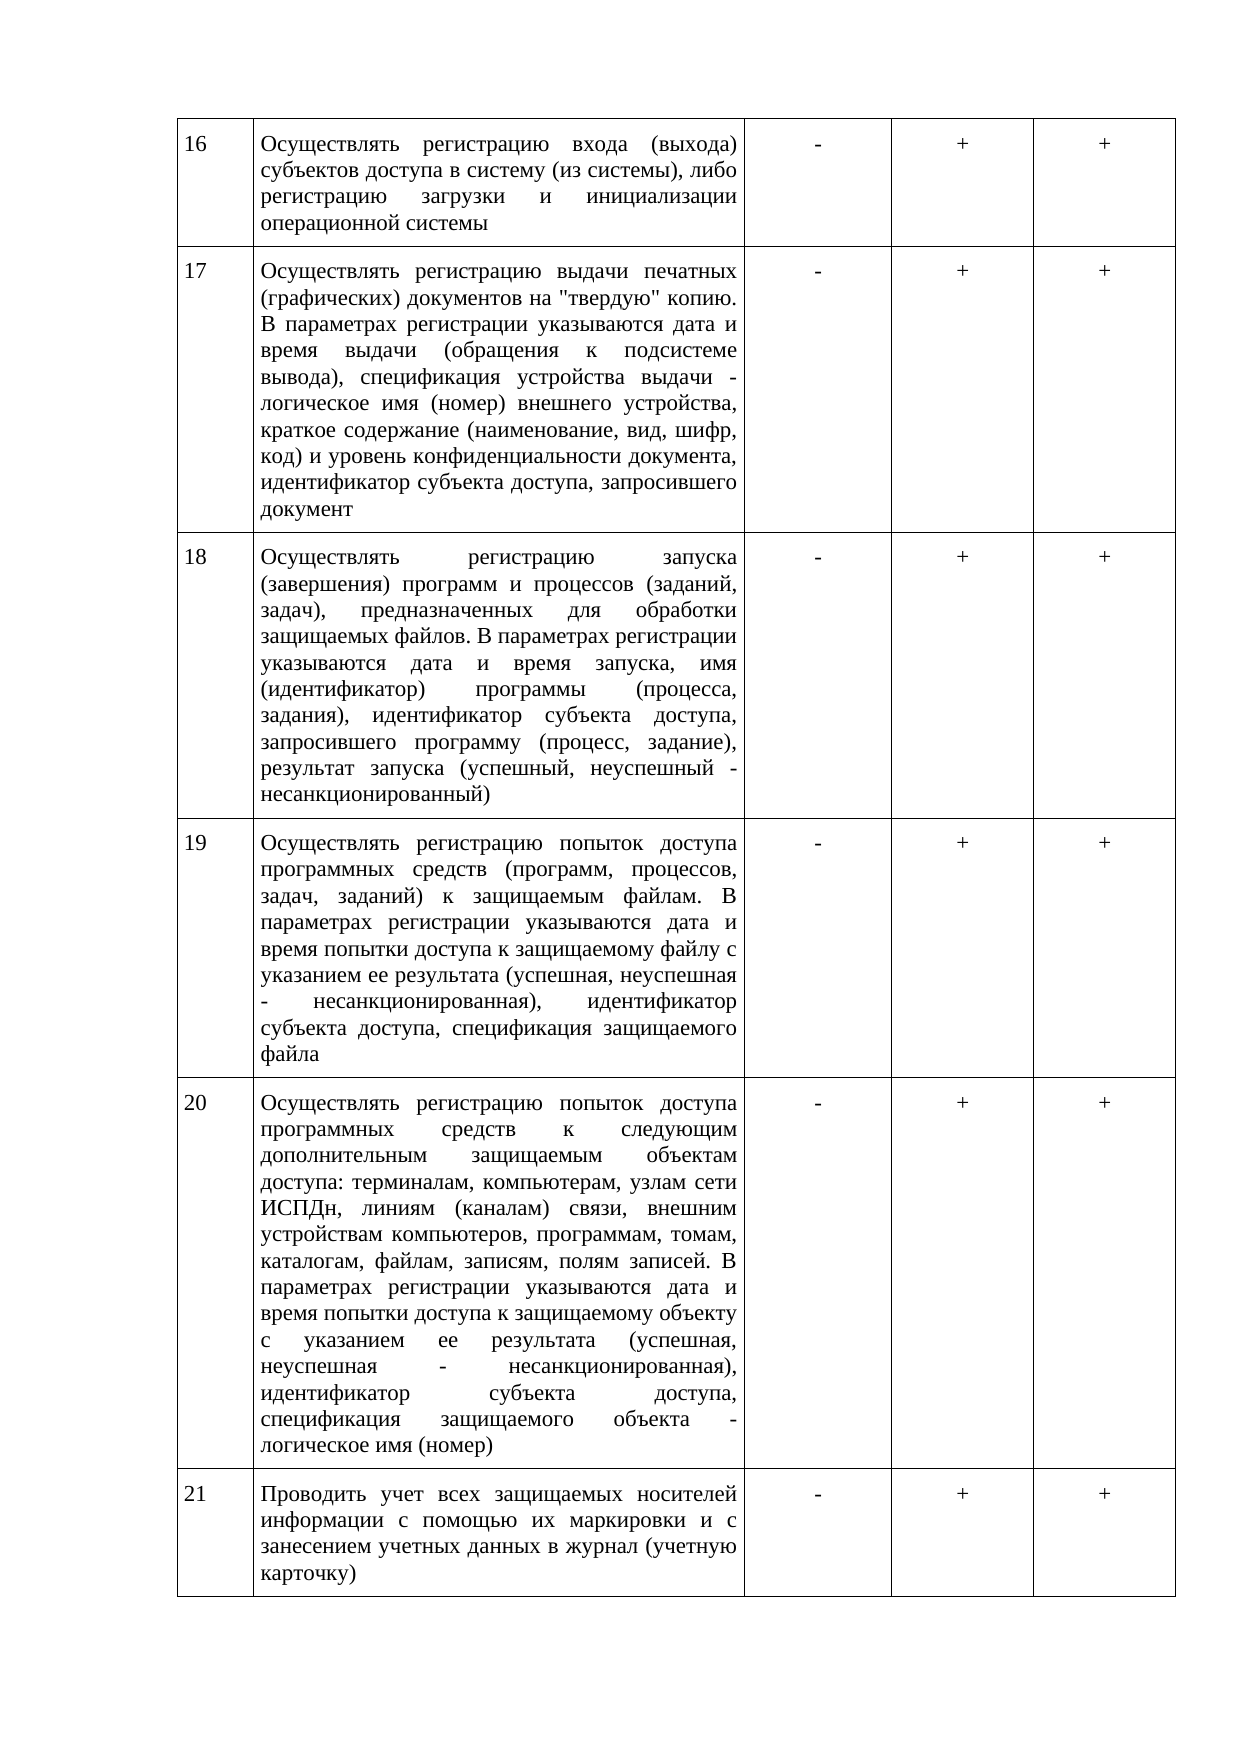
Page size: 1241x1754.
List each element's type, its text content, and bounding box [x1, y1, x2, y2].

table_cell 18 [178, 533, 253, 817]
table_cell + [892, 119, 1033, 246]
table_cell Осуществлять регистрацию попыток доступа программных средств (программ, процессов, задач, заданий) к защищаемым файлам. В параметрах регистрации указываются дата и время попытки доступа к защищаемому файлу с указанием ее результата (успешная, неуспешная - несанкционированная), идентификатор субъекта доступа, спецификация защищаемого файла [254, 819, 744, 1077]
table_cell - [745, 819, 891, 1077]
table_cell 20 [178, 1078, 253, 1468]
table_cell 21 [178, 1469, 253, 1596]
table_cell 16 [178, 119, 253, 246]
table_cell 17 [178, 247, 253, 532]
table_cell + [892, 1469, 1033, 1596]
table_cell Осуществлять регистрацию входа (выхода) субъектов доступа в систему (из системы), либо регистрацию загрузки и инициализации операционной системы [254, 119, 744, 246]
table_cell + [1034, 247, 1175, 532]
table_cell Осуществлять регистрацию попыток доступа программных средств к следующим дополнительным защищаемым объектам доступа: терминалам, компьютерам, узлам сети ИСПДн, линиям (каналам) связи, внешним устройствам компьютеров, программам, томам, каталогам, файлам, записям, полям записей. В параметрах регистрации указываются дата и время попытки доступа к защищаемому объекту с указанием ее результата (успешная, неуспешная - несанкционированная), идентификатор субъекта доступа, спецификация защищаемого объекта - логическое имя (номер) [254, 1078, 744, 1468]
table_cell - [745, 119, 891, 246]
table_cell + [892, 1078, 1033, 1468]
table_cell + [1034, 533, 1175, 817]
table_cell + [892, 819, 1033, 1077]
table_cell + [1034, 819, 1175, 1077]
table_cell 19 [178, 819, 253, 1077]
table_cell + [1034, 1078, 1175, 1468]
table_cell Осуществлять регистрацию выдачи печатных (графических) документов на "твердую" копию. В параметрах регистрации указываются дата и время выдачи (обращения к подсистеме вывода), спецификация устройства выдачи - логическое имя (номер) внешнего устройства, краткое содержание (наименование, вид, шифр, код) и уровень конфиденциальности документа, идентификатор субъекта доступа, запросившего документ [254, 247, 744, 532]
table_cell - [745, 533, 891, 817]
table_cell - [745, 1078, 891, 1468]
table_cell Проводить учет всех защищаемых носителей информации с помощью их маркировки и с занесением учетных данных в журнал (учетную карточку) [254, 1469, 744, 1596]
table_cell Осуществлять регистрацию запуска (завершения) программ и процессов (заданий, задач), предназначенных для обработки защищаемых файлов. В параметрах регистрации указываются дата и время запуска, имя (идентификатор) программы (процесса, задания), идентификатор субъекта доступа, запросившего программу (процесс, задание), результат запуска (успешный, неуспешный - несанкционированный) [254, 533, 744, 817]
table_cell + [1034, 119, 1175, 246]
table_cell + [892, 533, 1033, 817]
table_cell + [1034, 1469, 1175, 1596]
table_cell + [892, 247, 1033, 532]
table_cell - [745, 1469, 891, 1596]
table_cell - [745, 247, 891, 532]
